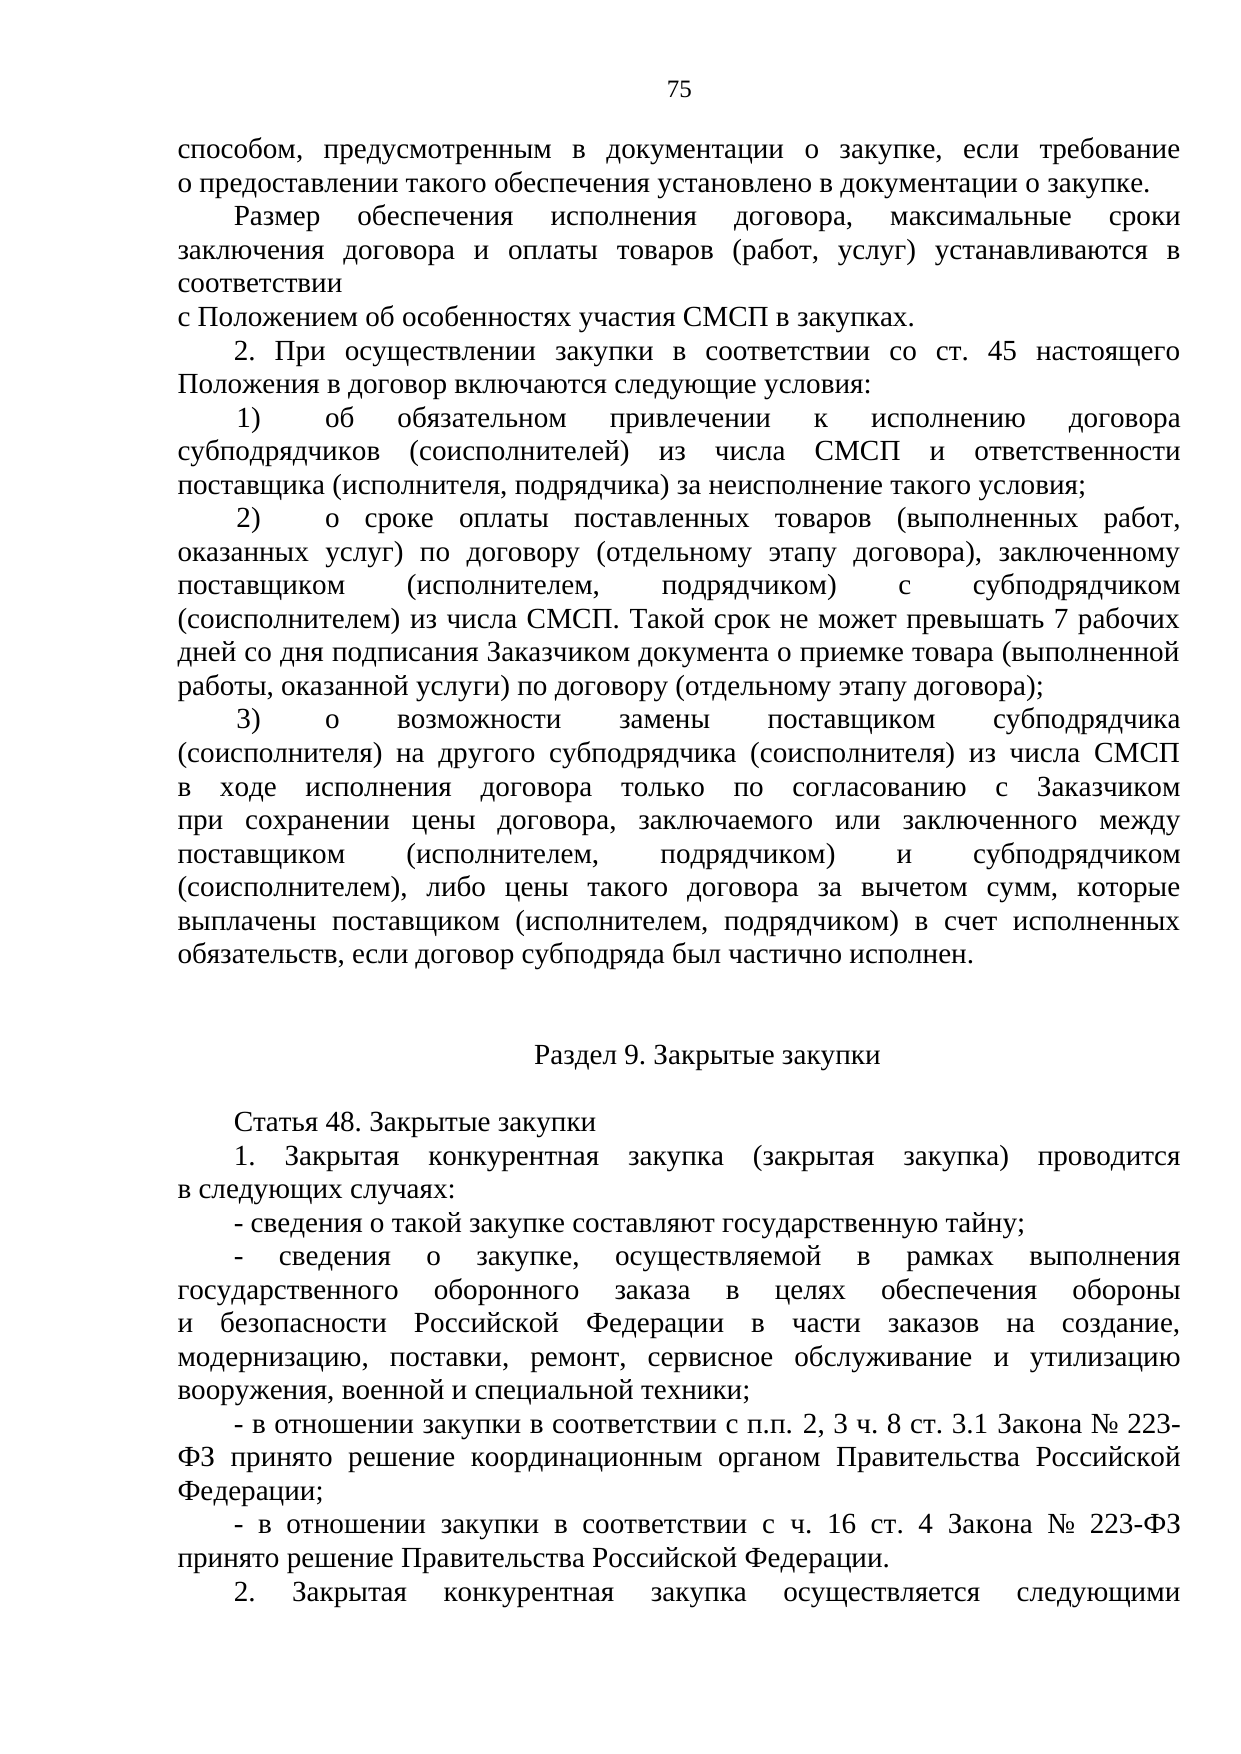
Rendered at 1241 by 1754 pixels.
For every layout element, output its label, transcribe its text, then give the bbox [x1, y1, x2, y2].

list о сроке оплаты поставленных товаров (выполненных работ, оказанных услуг) по договору (отдельному этапу договора), заключенному поставщиком (исполнителем, подрядчиком) с субподрядчиком (соисполнителем) из числа СМСП. Такой срок не может превышать 7 рабочих дней со дня подписания Заказчиком документа о приемке товара (выполненной работы, оказанной услуги) по договору (отдельному этапу договора); [177, 500, 1181, 702]
list о возможности замены поставщиком субподрядчика (соисполнителя) на другого субподрядчика (соисполнителя) из числа СМСП в ходе исполнения договора только по согласованию с Заказчиком при сохранении цены договора, заключаемого или заключенного между поставщиком (исполнителем, подрядчиком) и субподрядчиком (соисполнителем), либо цены такого договора за вычетом сумм, которые выплачены поставщиком (исполнителем, подрядчиком) в счет исполненных обязательств, если договор субподряда был частично исполнен. [177, 702, 1181, 970]
text - в отношении закупки в соответствии с ч. 16 ст. 4 Закона № 223-ФЗ принято решение Правительства Российской Федерации. [177, 1507, 1181, 1574]
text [177, 1574, 1181, 1607]
text - сведения о такой закупке составляют государственную тайну; [177, 1205, 1181, 1238]
text Раздел 9. Закрытые закупки [177, 1037, 1181, 1071]
text - в отношении закупки в соответствии с п.п. 2, 3 ч. 8 ст. 3.1 Закона № 223-ФЗ принято решение координационным органом Правительства Российской Федерации; [177, 1406, 1181, 1507]
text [177, 131, 1181, 198]
text Размер обеспечения исполнения договора, максимальные сроки заключения договора и оплаты товаров (работ, услуг) устанавливаются в соответствии с Положением об особенностях участия СМСП в закупках. [177, 198, 1181, 333]
text 1. Закрытая конкурентная закупка (закрытая закупка) проводится в следующих случаях: [177, 1138, 1181, 1205]
list об обязательном привлечении к исполнению договора субподрядчиков (соисполнителей) из числа СМСП и ответственности поставщика (исполнителя, подрядчика) за неисполнение такого условия; [177, 400, 1181, 500]
text Статья 48. Закрытые закупки [177, 1104, 1181, 1138]
text 2. При осуществлении закупки в соответствии со ст. 45 настоящего Положения в договор включаются следующие условия: [177, 333, 1181, 400]
text - сведения о закупке, осуществляемой в рамках выполнения государственного оборонного заказа в целях обеспечения обороны и безопасности Российской Федерации в части заказов на создание, модернизацию, поставки, ремонт, сервисное обслуживание и утилизацию вооружения, военной и специальной техники; [177, 1238, 1181, 1406]
